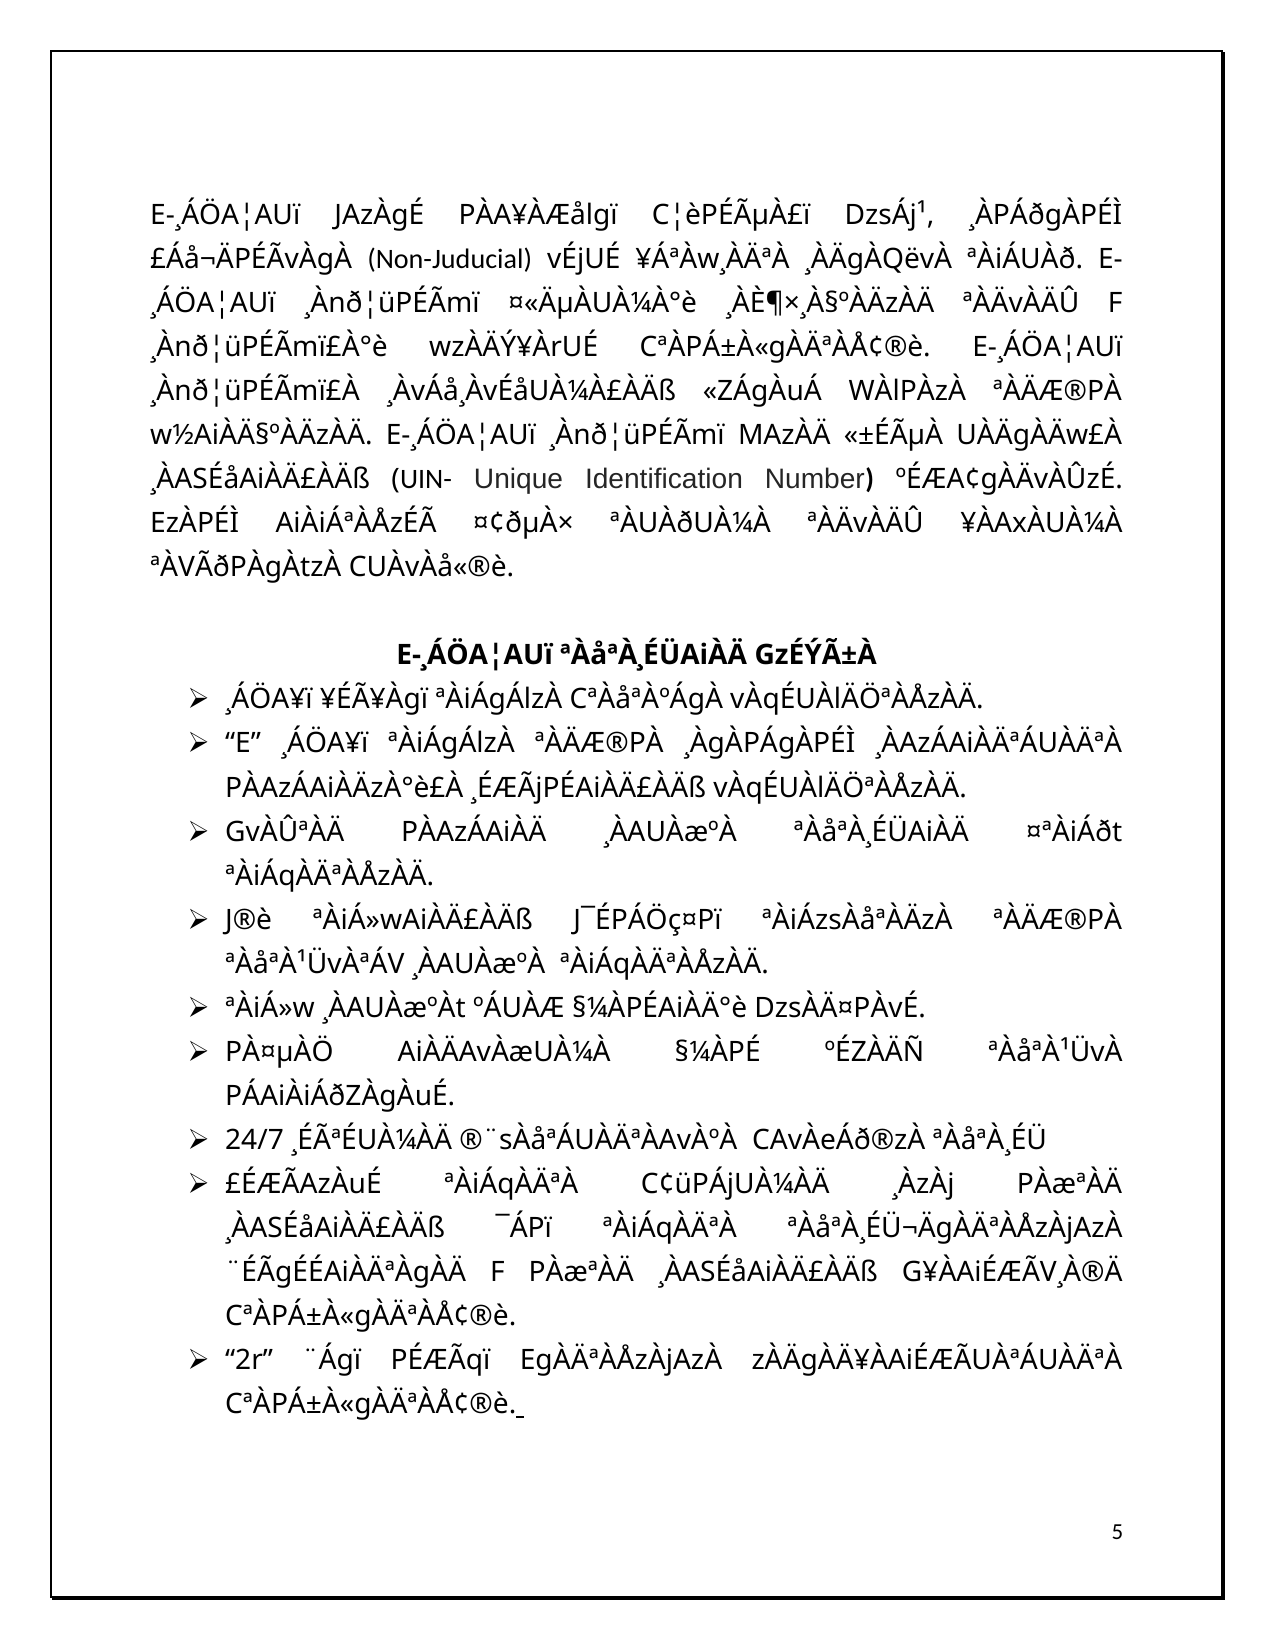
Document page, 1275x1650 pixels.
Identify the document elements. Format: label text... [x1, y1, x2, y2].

text E-¸ÁÖA¦AUï JAzÀgÉ PÀA¥ÀÆålgï C¦èPÉÃµÀ£ï DzsÁj¹, ¸ÀPÁðgÀPÉÌ £Áå¬ÄPÉÃvÀgÀ (Non-Juducial) vÉjUÉ ¥ÁªÀw¸ÀÄªÀ ¸ÀÄgÀQëvÀ ªÀiÁUÀð. E-¸ÁÖA¦AUï ¸Ànð¦üPÉÃmï ¤«ÄµÀUÀ¼À°è ¸ÀÈ¶×¸À§ºÀÄzÀÄ ªÀÄvÀÄÛ F ¸Ànð¦üPÉÃmï£À°è wzÀÄÝ¥ÀrUÉ CªÀPÁ±À«gÀÄªÀÅ¢®è. E-¸ÁÖA¦AUï ¸Ànð¦üPÉÃmï£À ¸ÀvÁå¸ÀvÉåUÀ¼À£ÀÄß «ZÁgÀuÁ WÀlPÀzÀ ªÀÄÆ®PÀ w½AiÀÄ§ºÀÄzÀÄ. E-¸ÁÖA¦AUï ¸Ànð¦üPÉÃmï MAzÀÄ «±ÉÃµÀ UÀÄgÀÄw£À ¸ÀASÉåAiÀÄ£ÀÄß (UIN- Unique Identification Number) ºÉÆA¢gÀÄvÀÛzÉ. EzÀPÉÌ AiÀiÁªÀÅzÉÃ ¤¢ðµÀ× ªÀUÀðUÀ¼À ªÀÄvÀÄÛ ¥ÀAxÀUÀ¼À ªÀVÃðPÀgÀtzÀ CUÀvÀå«®è. [150, 194, 1123, 585]
list “2r” ¨Ágï PÉÆÃqï EgÀÄªÀÅzÀjAzÀ zÀÄgÀÄ¥ÀAiÉÆÃUÀªÁUÀÄªÀ CªÀPÁ±À«gÀÄªÀÅ¢®è. [187, 1340, 1123, 1422]
list GvÀÛªÀÄ PÀAzÁAiÀÄ ¸ÀAUÀæºÀ ªÀåªÀ¸ÉÜAiÀÄ ¤ªÀiÁðt ªÀiÁqÀÄªÀÅzÀÄ. [187, 811, 1123, 893]
list ¸ÁÖA¥ï ¥ÉÃ¥Àgï ªÀiÁgÁlzÀ CªÀåªÀºÁgÀ vÀqÉUÀlÄÖªÀÅzÀÄ. [187, 679, 1123, 717]
list £ÉÆÃAzÀuÉ ªÀiÁqÀÄªÀ C¢üPÁjUÀ¼ÀÄ ¸ÀzÀj PÀæªÀÄ ¸ÀASÉåAiÀÄ£ÀÄß ¯ÁPï ªÀiÁqÀÄªÀ ªÀåªÀ¸ÉÜ¬ÄgÀÄªÀÅzÀjAzÀ ¨ÉÃgÉÉAiÀÄªÀgÀÄ F PÀæªÀÄ ¸ÀASÉåAiÀÄ£ÀÄß G¥ÀAiÉÆÃV¸À®Ä CªÀPÁ±À«gÀÄªÀÅ¢®è. [187, 1163, 1123, 1334]
list ªÀiÁ»w ¸ÀAUÀæºÀt ºÁUÀÆ §¼ÀPÉAiÀÄ°è DzsÀÄ¤PÀvÉ. [187, 987, 1123, 1026]
list J®è ªÀiÁ»wAiÀÄ£ÀÄß J¯ÉPÁÖç¤Pï ªÀiÁzsÀåªÀÄzÀ ªÀÄÆ®PÀ ªÀåªÀ¹ÜvÀªÁV ¸ÀAUÀæºÀ ªÀiÁqÀÄªÀÅzÀÄ. [187, 899, 1123, 981]
list PÀ¤µÀÖ AiÀÄAvÀæUÀ¼À §¼ÀPÉ ºÉZÀÄÑ ªÀåªÀ¹ÜvÀ PÁAiÀiÁðZÀgÀuÉ. [187, 1031, 1123, 1114]
list “E” ¸ÁÖA¥ï ªÀiÁgÁlzÀ ªÀÄÆ®PÀ ¸ÀgÀPÁgÀPÉÌ ¸ÀAzÁAiÀÄªÁUÀÄªÀ PÀAzÁAiÀÄzÀ°è£À ¸ÉÆÃjPÉAiÀÄ£ÀÄß vÀqÉUÀlÄÖªÀÅzÀÄ. [187, 723, 1123, 805]
text E-¸ÁÖA¦AUï ªÀåªÀ¸ÉÜAiÀÄ GzÉÝÃ±À [150, 635, 1123, 673]
list 24/7 ¸ÉÃªÉUÀ¼ÀÄ ®¨sÀåªÁUÀÄªÀAvÀºÀ CAvÀeÁð®zÀ ªÀåªÀ¸ÉÜ [187, 1119, 1123, 1158]
